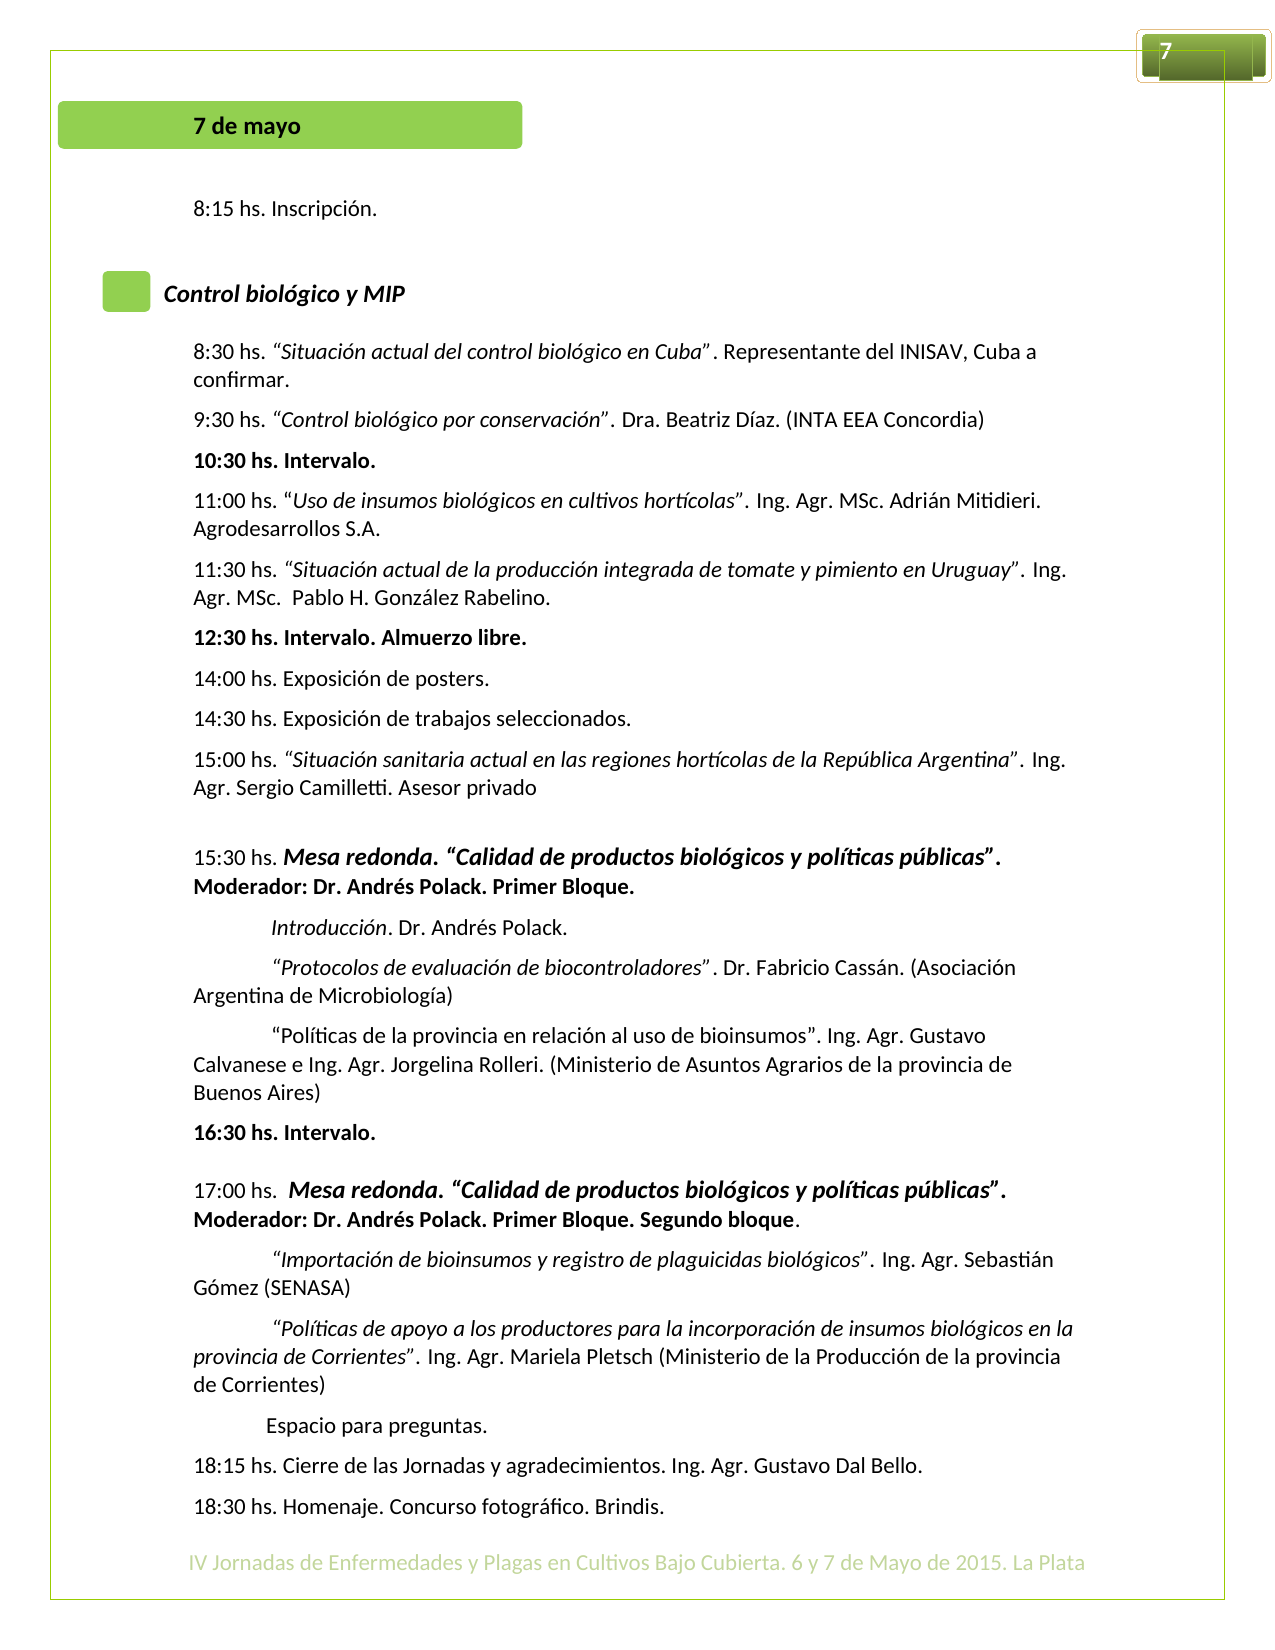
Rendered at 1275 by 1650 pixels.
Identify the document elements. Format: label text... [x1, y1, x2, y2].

text 8:30 hs. “Situación actual del control biológico en Cuba”. Representante del INISAV, Cuba a confirmar. [193, 337, 1079, 393]
text 7 de mayo [193, 110, 1079, 141]
text “Políticas de la provincia en relación al uso de bioinsumos”. Ing. Agr. Gustavo Calvanese e Ing. Agr. Jorgelina Rolleri. (Ministerio de Asuntos Agrarios de la provincia de Buenos Aires) [193, 1022, 1079, 1106]
text 15:30 hs. Mesa redonda. “Calidad de productos biológicos y políticas públicas”. Moderador: Dr. Andrés Polack. Primer Bloque. [193, 842, 1079, 900]
text Control biológico y MIP [164, 278, 1079, 309]
text “Políticas de apoyo a los productores para la incorporación de insumos biológicos en la provincia de Corrientes”. Ing. Agr. Mariela Pletsch (Ministerio de la Producción de la provincia de Corrientes) [193, 1314, 1079, 1398]
text 17:00 hs. Mesa redonda. “Calidad de productos biológicos y políticas públicas”. Moderador: Dr. Andrés Polack. Primer Bloque. Segundo bloque. [193, 1174, 1079, 1233]
text “Importación de bioinsumos y registro de plaguicidas biológicos”. Ing. Agr. Sebastián Gómez (SENASA) [193, 1245, 1079, 1301]
text 15:00 hs. “Situación sanitaria actual en las regiones hortícolas de la República Argentina”. Ing. Agr. Sergio Camilletti. Asesor privado [193, 745, 1079, 801]
text 14:00 hs. Exposición de posters. [193, 664, 1079, 692]
text 8:15 hs. Inscripción. [193, 194, 1079, 222]
text 9:30 hs. “Control biológico por conservación”. Dra. Beatriz Díaz. (INTA EEA Concordia) [193, 405, 1079, 433]
text 18:15 hs. Cierre de las Jornadas y agradecimientos. Ing. Agr. Gustavo Dal Bello. [193, 1451, 1079, 1479]
text 16:30 hs. Intervalo. [193, 1118, 1079, 1146]
text Introducción. Dr. Andrés Polack. [193, 913, 1079, 941]
text 14:30 hs. Exposición de trabajos seleccionados. [193, 704, 1079, 732]
text 10:30 hs. Intervalo. [193, 446, 1079, 474]
text 11:00 hs. “Uso de insumos biológicos en cultivos hortícolas”. Ing. Agr. MSc. Adrián Mitidieri. Agrodesarrollos S.A. [193, 486, 1079, 542]
text Espacio para preguntas. [193, 1411, 1079, 1439]
text 11:30 hs. “Situación actual de la producción integrada de tomate y pimiento en Uruguay”. Ing. Agr. MSc. Pablo H. González Rabelino. [193, 555, 1079, 611]
text “Protocolos de evaluación de biocontroladores”. Dr. Fabricio Cassán. (Asociación Argentina de Microbiología) [193, 953, 1079, 1009]
text 18:30 hs. Homenaje. Concurso fotográfico. Brindis. [193, 1492, 1079, 1520]
text 12:30 hs. Intervalo. Almuerzo libre. [193, 623, 1079, 651]
